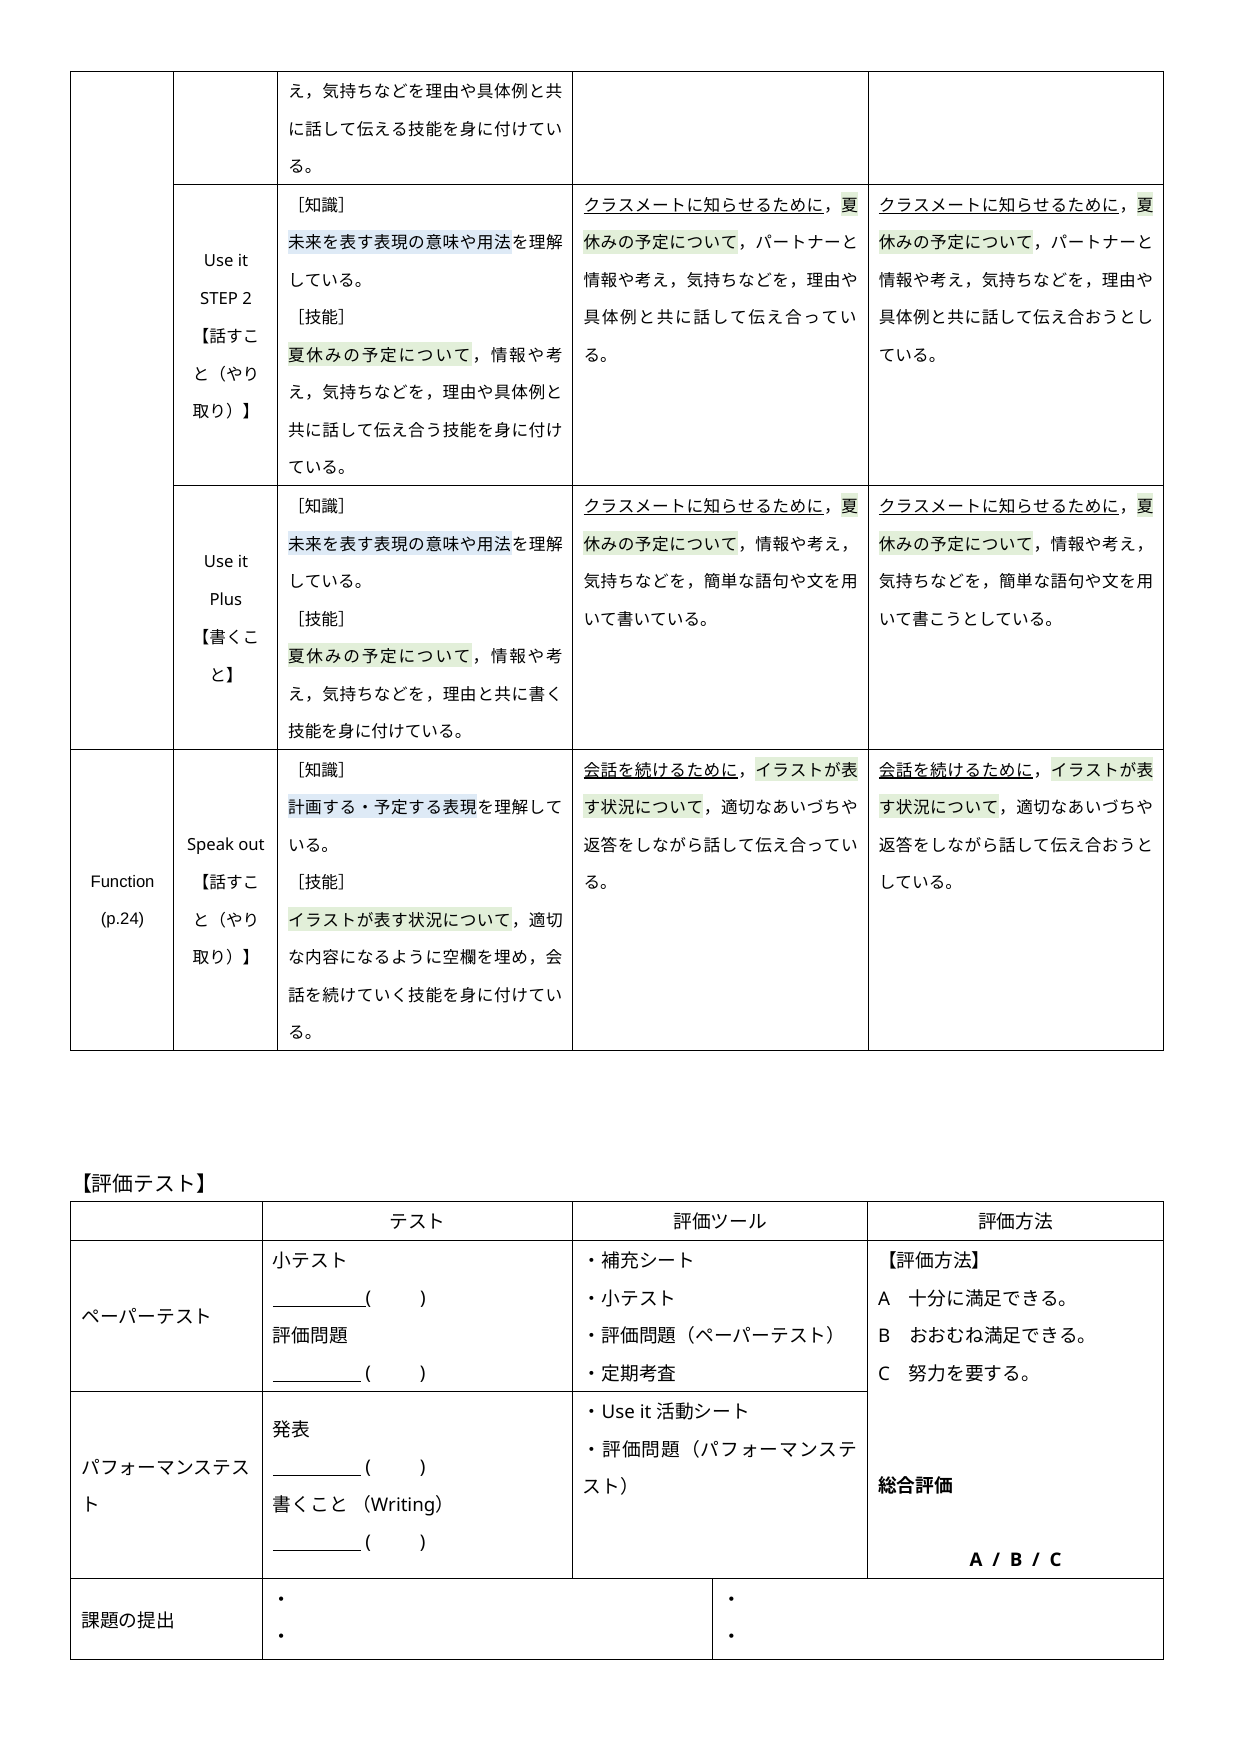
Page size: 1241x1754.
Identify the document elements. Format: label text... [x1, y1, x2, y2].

table_cell Use it Plus 【書くこと】 [174, 486, 277, 749]
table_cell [71, 72, 173, 749]
table_header [71, 1202, 262, 1239]
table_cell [573, 72, 868, 184]
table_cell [174, 72, 277, 184]
text 【評価テスト】 [71, 1163, 1169, 1201]
table_cell クラスメートに知らせるために，夏休みの予定について，パートナーと情報や考え，気持ちなどを，理由や具体例と共に話して伝え合おうとしている。 [869, 185, 1163, 485]
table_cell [278, 72, 572, 184]
table_cell Speak out 【話すこと（やり取り）】 [174, 750, 277, 1050]
table_cell ［知識］ 計画する・予定する表現を理解している。 ［技能］ イラストが表す状況について，適切な内容になるように空欄を埋め，会話を続けていく技能を身に付けている。 [278, 750, 572, 1050]
table_cell 会話を続けるために，イラストが表す状況について，適切なあいづちや返答をしながら話して伝え合っている。 [573, 750, 868, 1050]
table_cell 課題の提出 [71, 1579, 262, 1659]
table_header テスト [263, 1202, 572, 1239]
table_cell ・ ・ [263, 1579, 712, 1659]
table_cell ペーパーテスト [71, 1241, 262, 1391]
table_cell 小テスト ( ) 評価問題 ( ) [263, 1241, 572, 1391]
table_header 評価方法 [868, 1202, 1163, 1239]
table_cell ・ ・ [713, 1579, 1163, 1659]
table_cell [869, 72, 1163, 184]
table_cell ［知識］ 未来を表す表現の意味や用法を理解している。 ［技能］ 夏休みの予定について，情報や考え，気持ちなどを，理由や具体例と共に話して伝え合う技能を身に付けている。 [278, 185, 572, 485]
table_header 評価ツール [573, 1202, 867, 1239]
table_cell 発表 ( ) 書くこと （Writing） ( ) [263, 1392, 572, 1578]
table_cell 【評価方法】 A 十分に満足できる。 B おおむね満足できる。 C 努力を要する。 総合評価 A / B / C [868, 1241, 1163, 1578]
table_cell Function (p.24) [71, 750, 173, 1050]
table_cell クラスメートに知らせるために，夏休みの予定について，情報や考え，気持ちなどを，簡単な語句や文を用いて書いている。 [573, 486, 868, 749]
table_cell ［知識］ 未来を表す表現の意味や用法を理解している。 ［技能］ 夏休みの予定について，情報や考え，気持ちなどを，理由と共に書く技能を身に付けている。 [278, 486, 572, 749]
table_cell ・Use it 活動シート ・評価問題（パフォーマンステスト） [573, 1392, 867, 1578]
table_cell クラスメートに知らせるために，夏休みの予定について，情報や考え，気持ちなどを，簡単な語句や文を用いて書こうとしている。 [869, 486, 1163, 749]
table_cell 会話を続けるために，イラストが表す状況について，適切なあいづちや返答をしながら話して伝え合おうとしている。 [869, 750, 1163, 1050]
table_cell Use it STEP 2 【話すこと（やり取り）】 [174, 185, 277, 485]
table_cell ・補充シート ・小テスト ・評価問題（ペーパーテスト） ・定期考査 [573, 1241, 867, 1391]
table_cell パフォーマンステスト [71, 1392, 262, 1578]
table_cell クラスメートに知らせるために，夏休みの予定について，パートナーと情報や考え，気持ちなどを，理由や具体例と共に話して伝え合っている。 [573, 185, 868, 485]
